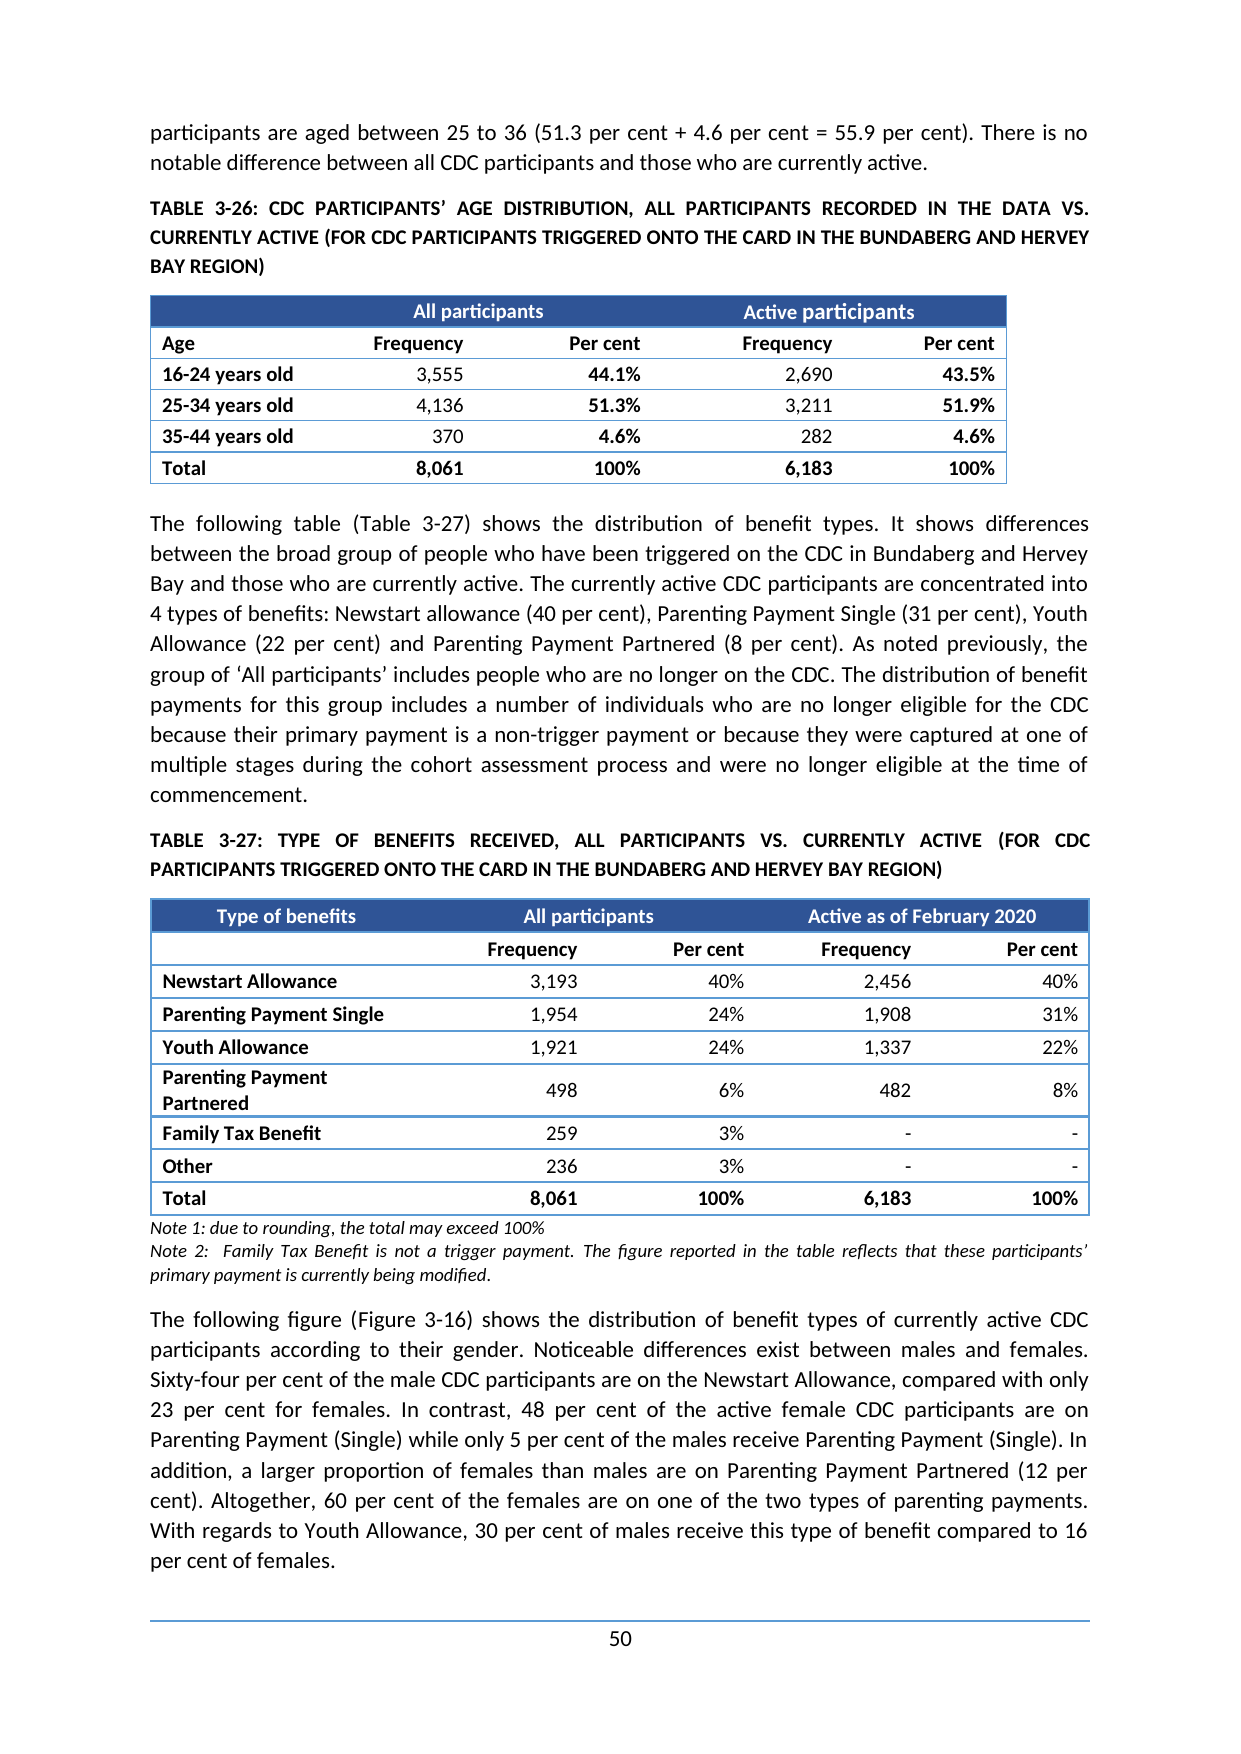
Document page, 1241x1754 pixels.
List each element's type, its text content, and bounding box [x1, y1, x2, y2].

table_cell 498 [422, 1065, 588, 1115]
table_cell 236 [422, 1150, 588, 1181]
table_cell 44.1% [475, 359, 652, 389]
table_cell 6% [589, 1065, 755, 1115]
table_cell 40% [589, 966, 755, 997]
table_cell 16-24 years old [151, 359, 305, 389]
table_cell 282 [652, 421, 843, 451]
table_cell 482 [755, 1065, 922, 1115]
table_cell 259 [422, 1118, 588, 1148]
table_cell 1,908 [755, 999, 922, 1029]
table_cell 100% [922, 1183, 1088, 1214]
table_cell 1,954 [422, 999, 588, 1029]
table_cell 35-44 years old [151, 421, 305, 451]
text Note 1: due to rounding, the total may exceed 100% [150, 1216, 1090, 1239]
table_cell Frequency [652, 328, 843, 358]
table_header Active as of February 2020 [755, 900, 1088, 931]
table_cell 24% [589, 999, 755, 1029]
text Note 2: Family Tax Benefit is not a trigger payment. The figure reported in the table reflects that these participants’ primary payment is currently being modified. [150, 1239, 1090, 1286]
table_cell 43.5% [844, 359, 1006, 389]
table_cell 1,337 [755, 1032, 922, 1062]
table_cell 100% [844, 453, 1006, 483]
table_cell Frequency [422, 933, 588, 964]
table_cell - [755, 1150, 922, 1181]
table_cell - [755, 1118, 922, 1148]
table_cell Other [152, 1150, 422, 1181]
table_cell 370 [305, 421, 474, 451]
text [150, 118, 1090, 176]
table_cell 4,136 [305, 390, 474, 420]
table_cell Per cent [844, 328, 1006, 358]
table_cell [152, 933, 422, 964]
table_cell 6,183 [652, 453, 843, 483]
table_cell 51.3% [475, 390, 652, 420]
table_cell Newstart Allowance [152, 966, 422, 997]
table_cell 3% [589, 1118, 755, 1148]
table_cell 8,061 [422, 1183, 588, 1214]
table_header Active participants [652, 296, 1006, 326]
table_cell Youth Allowance [152, 1032, 422, 1062]
table_cell Family Tax Benefit [152, 1118, 422, 1148]
table_cell Parenting Payment Partnered [152, 1065, 422, 1115]
table_cell 100% [589, 1183, 755, 1214]
table_cell 25-34 years old [151, 390, 305, 420]
table_cell 4.6% [475, 421, 652, 451]
table_cell Total [151, 453, 305, 483]
table_cell - [922, 1118, 1088, 1148]
table_cell Per cent [475, 328, 652, 358]
table_header All participants [422, 900, 755, 931]
table_cell 51.9% [844, 390, 1006, 420]
table_cell - [922, 1150, 1088, 1181]
table_cell Parenting Payment Single [152, 999, 422, 1029]
table_cell 1,921 [422, 1032, 588, 1062]
table_cell 4.6% [844, 421, 1006, 451]
table_cell 3,193 [422, 966, 588, 997]
table_cell 24% [589, 1032, 755, 1062]
table_cell 6,183 [755, 1183, 922, 1214]
table_header [151, 296, 305, 326]
table_cell Per cent [589, 933, 755, 964]
table_cell 8,061 [305, 453, 474, 483]
table_cell 22% [922, 1032, 1088, 1062]
table_header Type of benefits [152, 900, 422, 931]
table_cell 2,456 [755, 966, 922, 997]
table_cell 8% [922, 1065, 1088, 1115]
table_cell 3,555 [305, 359, 474, 389]
table_cell 3,211 [652, 390, 843, 420]
table_cell 3% [589, 1150, 755, 1181]
table_cell 100% [475, 453, 652, 483]
table_cell 40% [922, 966, 1088, 997]
table_header All participants [305, 296, 652, 326]
table_cell Total [152, 1183, 422, 1214]
table_cell Per cent [922, 933, 1088, 964]
table_cell Frequency [755, 933, 922, 964]
table_cell Frequency [305, 328, 474, 358]
table_cell Age [151, 328, 305, 358]
table_cell 2,690 [652, 359, 843, 389]
table_cell 31% [922, 999, 1088, 1029]
